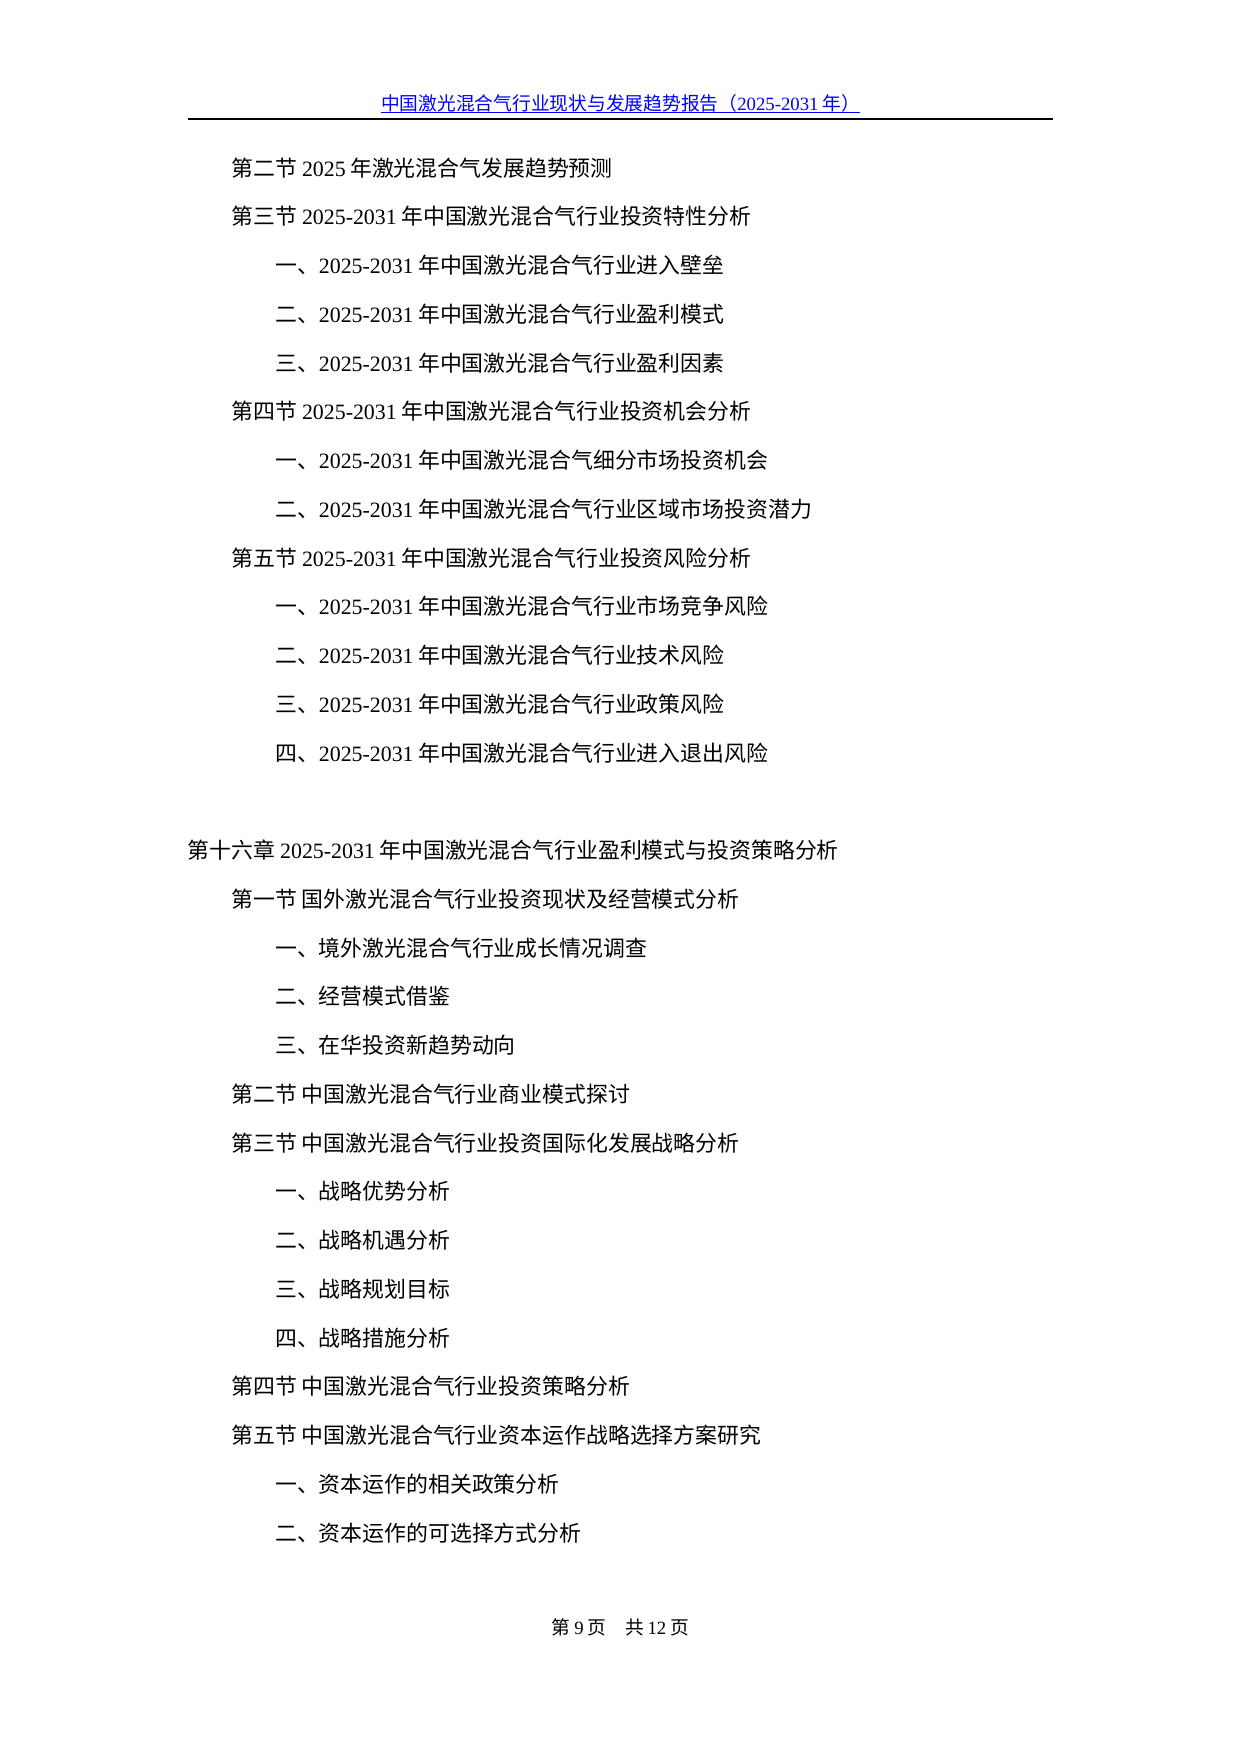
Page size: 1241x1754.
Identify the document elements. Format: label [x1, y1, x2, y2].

text [187, 150, 1053, 1548]
